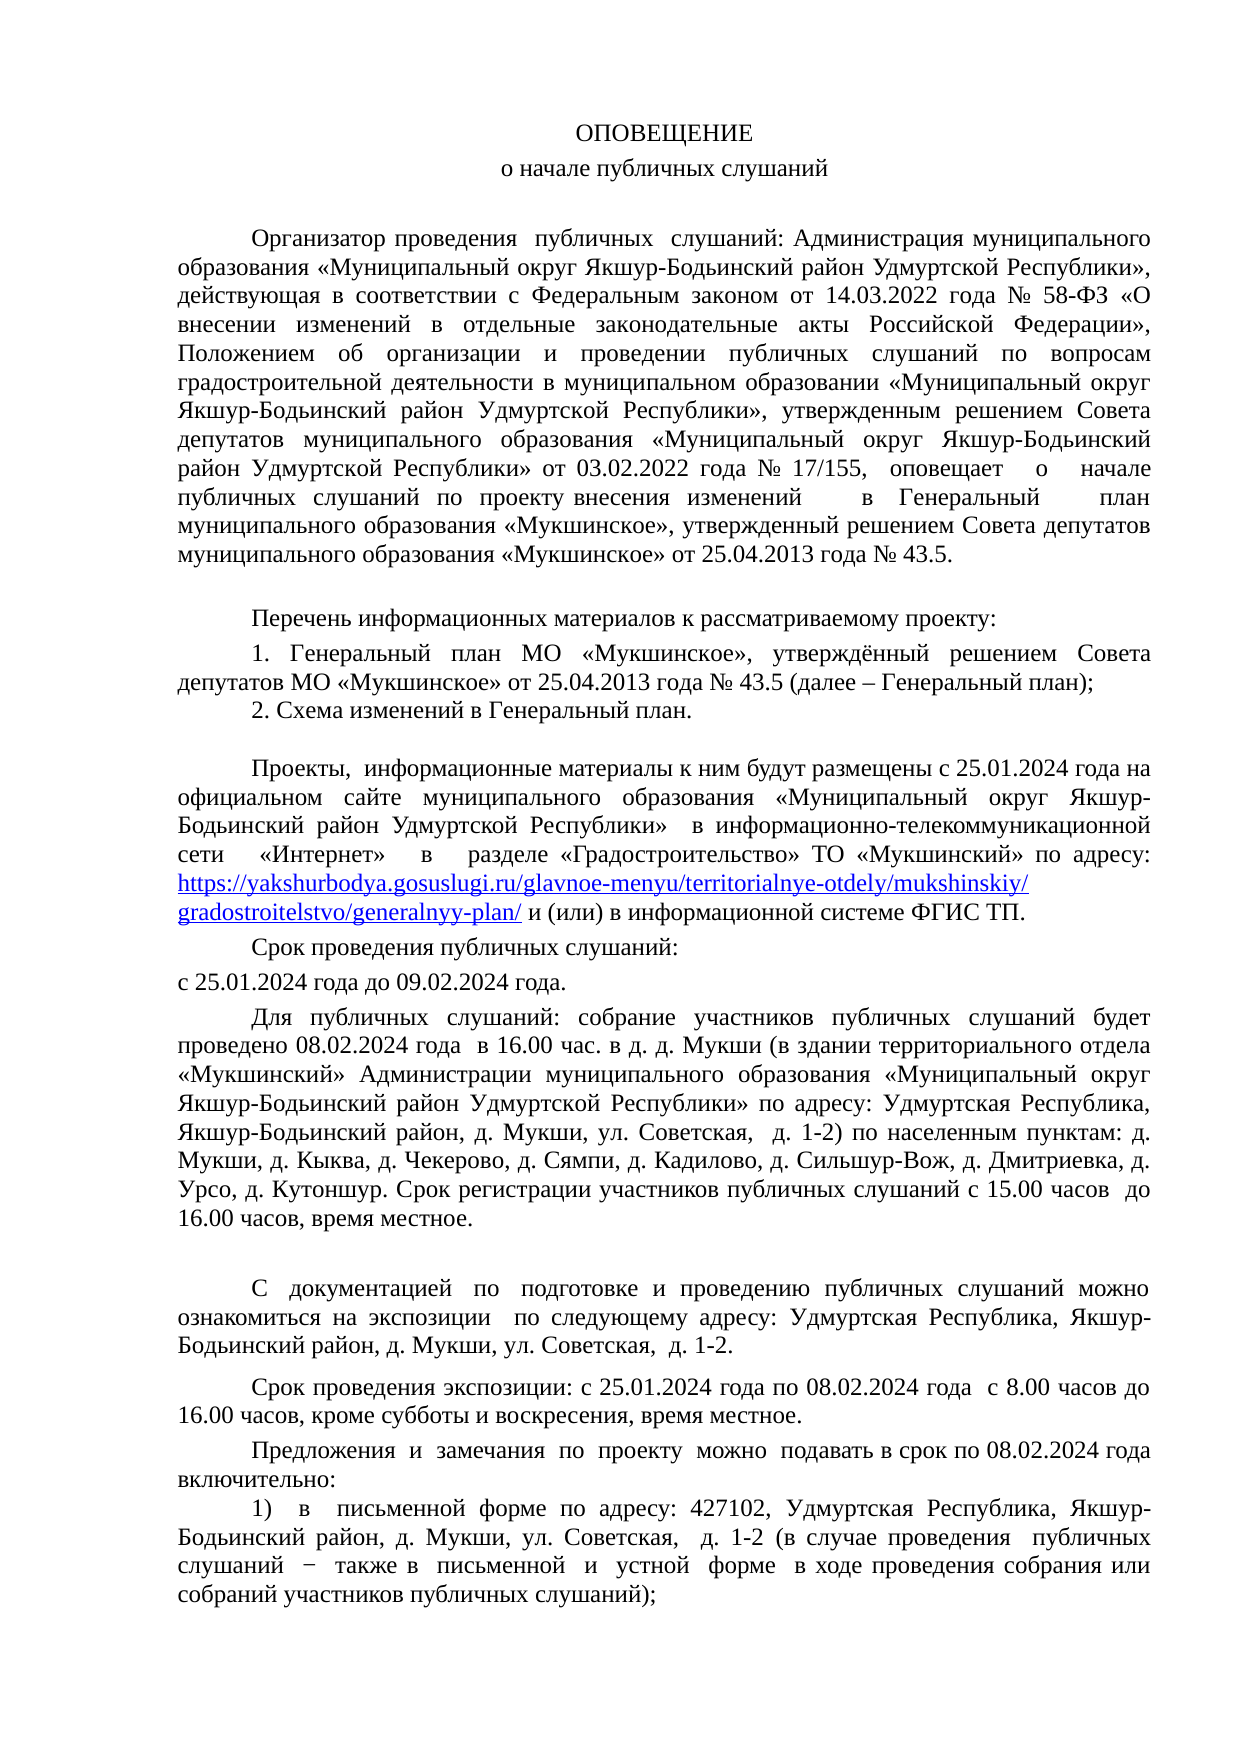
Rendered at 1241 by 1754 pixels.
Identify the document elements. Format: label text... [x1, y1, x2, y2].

text Проекты, информационные материалы к ним будут размещены с 25.01.2024 года на официальном сайте муниципального образования «Муниципальный округ Якшур-Бодьинский район Удмуртской Республики» в информационно-телекоммуникационной сети «Интернет» в разделе «Градостроительство» ТО «Мукшинский» по адресу: https://yakshurbodya.gosuslugi.ru/glavnoe-menyu/territorialnye-otdely/mukshinskiy/gradostroitelstvo/generalnyy-plan/ и (или) в информационной системе ФГИС ТП. [177, 753, 1152, 926]
text Организатор проведения публичных слушаний: Администрация муниципального образования «Муниципальный округ Якшур-Бодьинский район Удмуртской Республики», действующая в соответствии с Федеральным законом от 14.03.2022 года № 58-ФЗ «О внесении изменений в отдельные законодательные акты Российской Федерации», Положением об организации и проведении публичных слушаний по вопросам градостроительной деятельности в муниципальном образовании «Муниципальный округ Якшур-Бодьинский район Удмуртской Республики», утвержденным решением Совета депутатов муниципального образования «Муниципальный округ Якшур-Бодьинский район Удмуртской Республики» от 03.02.2022 года № 17/155, оповещает о начале публичных слушаний по проекту внесения изменений в Генеральный план муниципального образования «Мукшинское», утвержденный решением Совета депутатов муниципального образования «Мукшинское» от 25.04.2013 года № 43.5. [177, 223, 1152, 568]
text с 25.01.2024 года до 09.02.2024 года. [177, 967, 1152, 996]
text Срок проведения экспозиции: с 25.01.2024 года по 08.02.2024 года с 8.00 часов до 16.00 часов, кроме субботы и воскресения, время местное. [177, 1372, 1152, 1429]
text 1. Генеральный план МО «Мукшинское», утверждённый решением Совета депутатов МО «Мукшинское» от 25.04.2013 года № 43.5 (далее – Генеральный план); [177, 638, 1152, 696]
text Срок проведения публичных слушаний: [177, 932, 1152, 961]
text ОПОВЕЩЕНИЕ [177, 118, 1152, 147]
text 1) в письменной форме по адресу: 427102, Удмуртская Республика, Якшур-Бодьинский район, д. Мукши, ул. Советская, д. 1-2 (в случае проведения публичных слушаний − также в письменной и устной форме в ходе проведения собрания или собраний участников публичных слушаний); [177, 1493, 1152, 1608]
text Перечень информационных материалов к рассматриваемому проекту: [177, 603, 1152, 632]
text 2. Схема изменений в Генеральный план. [177, 696, 1152, 724]
text Предложения и замечания по проекту можно подавать в срок по 08.02.2024 года включительно: [177, 1436, 1152, 1493]
text С документацией по подготовке и проведению публичных слушаний можно ознакомиться на экспозиции по следующему адресу: Удмуртская Республика, Якшур-Бодьинский район, д. Мукши, ул. Советская, д. 1-2. [177, 1273, 1152, 1359]
text Для публичных слушаний: собрание участников публичных слушаний будет проведено 08.02.2024 года в 16.00 час. в д. д. Мукши (в здании территориального отдела «Мукшинский» Администрации муниципального образования «Муниципальный округ Якшур-Бодьинский район Удмуртской Республики» по адресу: Удмуртская Республика, Якшур-Бодьинский район, д. Мукши, ул. Советская, д. 1-2) по населенным пунктам: д. Мукши, д. Кыква, д. Чекерово, д. Сямпи, д. Кадилово, д. Сильшур-Вож, д. Дмитриевка, д. Урсо, д. Кутоншур. Срок регистрации участников публичных слушаний с 15.00 часов до 16.00 часов, время местное. [177, 1002, 1152, 1232]
text о начале публичных слушаний [177, 153, 1152, 182]
